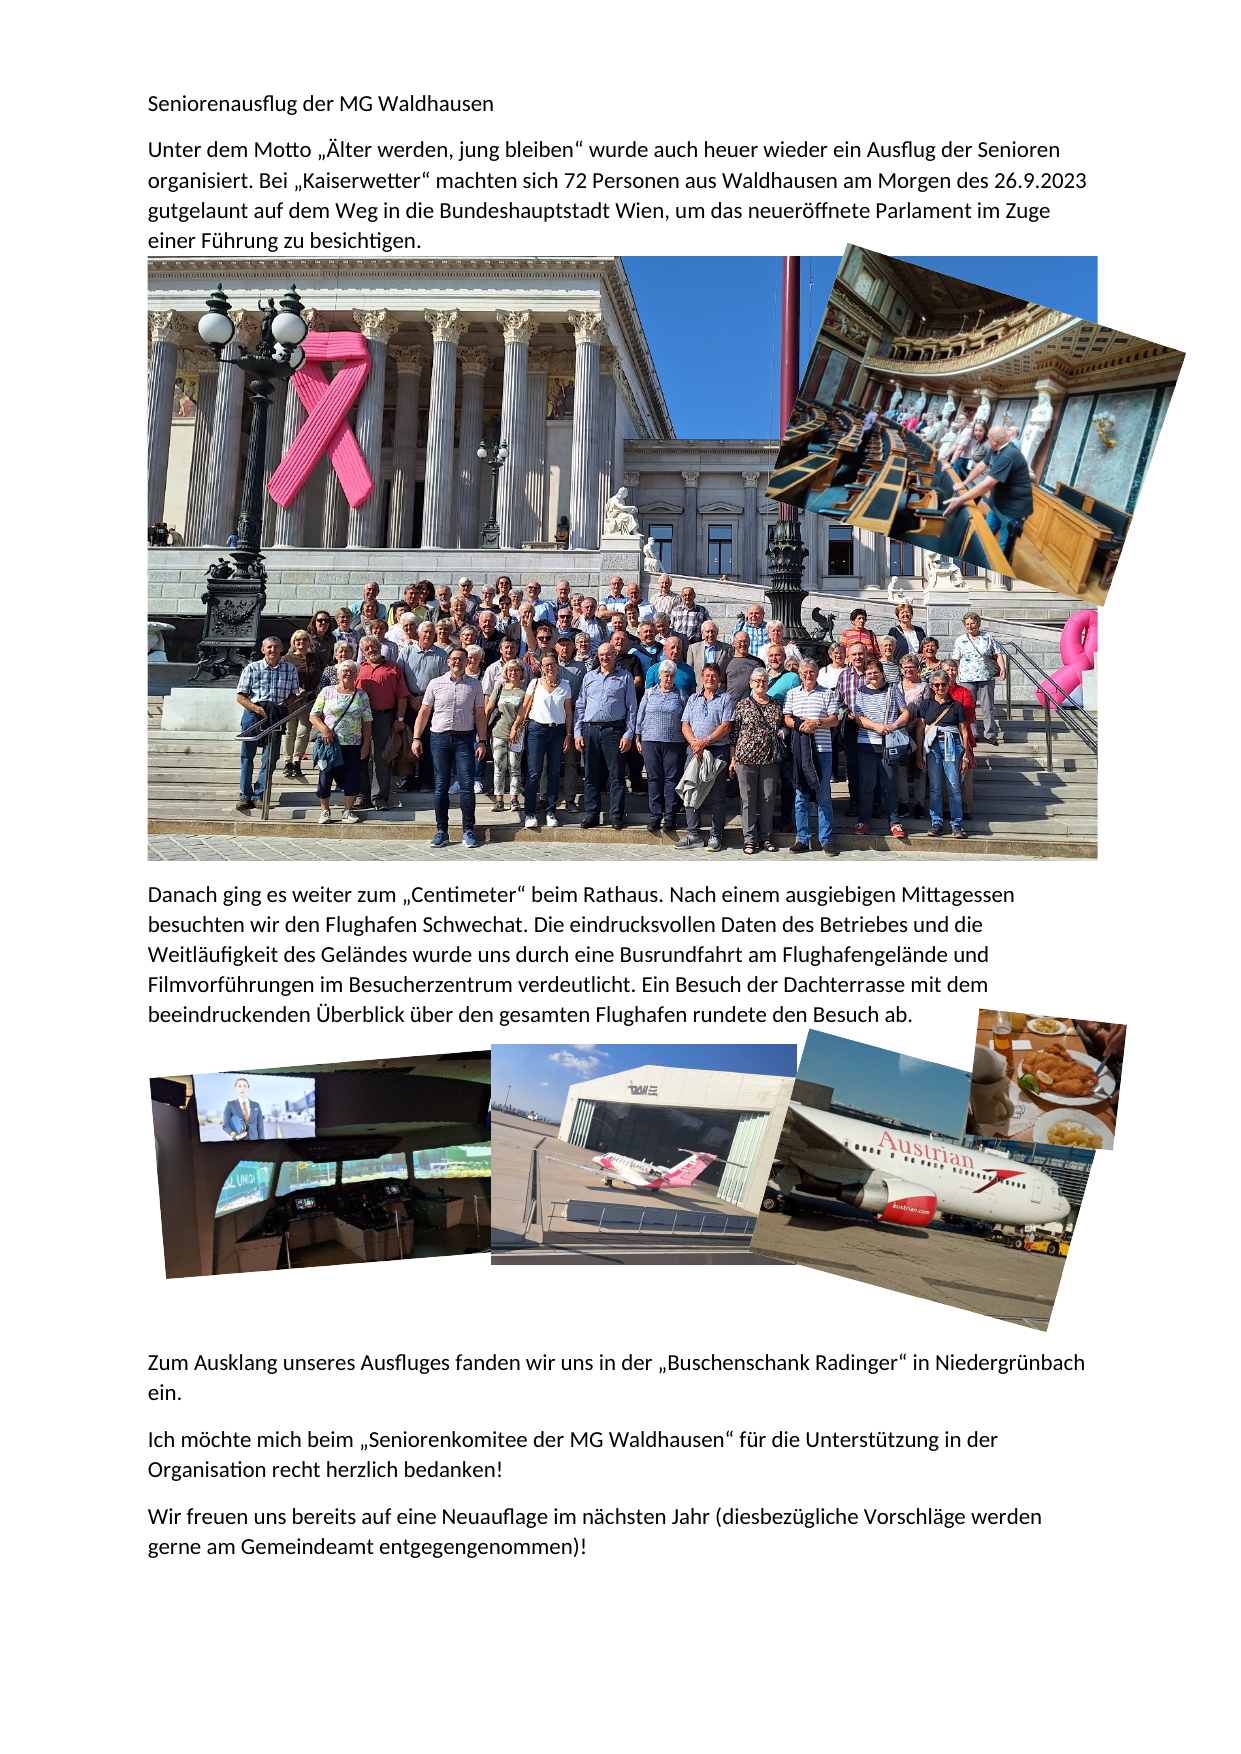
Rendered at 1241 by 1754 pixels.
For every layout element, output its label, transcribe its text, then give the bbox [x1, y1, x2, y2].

text Wir freuen uns bereits auf eine Neuauflage im nächsten Jahr (diesbezügliche Vorschläge werden gerne am Gemeindeamt entgegengenommen)! [148, 1502, 1093, 1560]
text Zum Ausklang unseres Ausfluges fanden wir uns in der „Buschenschank Radinger“ in Niedergrünbach ein. [148, 1348, 1093, 1406]
picture [147, 243, 1185, 861]
text Danach ging es weiter zum „Centimeter“ beim Rathaus. Nach einem ausgiebigen Mittagessen besuchten wir den Flughafen Schwechat. Die eindrucksvollen Daten des Betriebes und die Weitläufigkeit des Geländes wurde uns durch eine Busrundfahrt am Flughafengelände und Filmvorführungen im Besucherzentrum verdeutlicht. Ein Besuch der Dachterrasse mit dem beeindruckenden Überblick über den gesamten Flughafen rundete den Besuch ab. [148, 880, 1093, 1028]
text Ich möchte mich beim „Seniorenkomitee der MG Waldhausen“ für die Unterstützung in der Organisation recht herzlich bedanken! [148, 1425, 1093, 1483]
picture [150, 1009, 1126, 1331]
text Unter dem Motto „Älter werden, jung bleiben“ wurde auch heuer wieder ein Ausflug der Senioren organisiert. Bei „Kaiserwetter“ machten sich 72 Personen aus Waldhausen am Morgen des 26.9.2023 gutgelaunt auf dem Weg in die Bundeshauptstadt Wien, um das neueröffnete Parlament im Zuge einer Führung zu besichtigen. [148, 136, 1093, 256]
text Seniorenausflug der MG Waldhausen [148, 89, 1093, 117]
